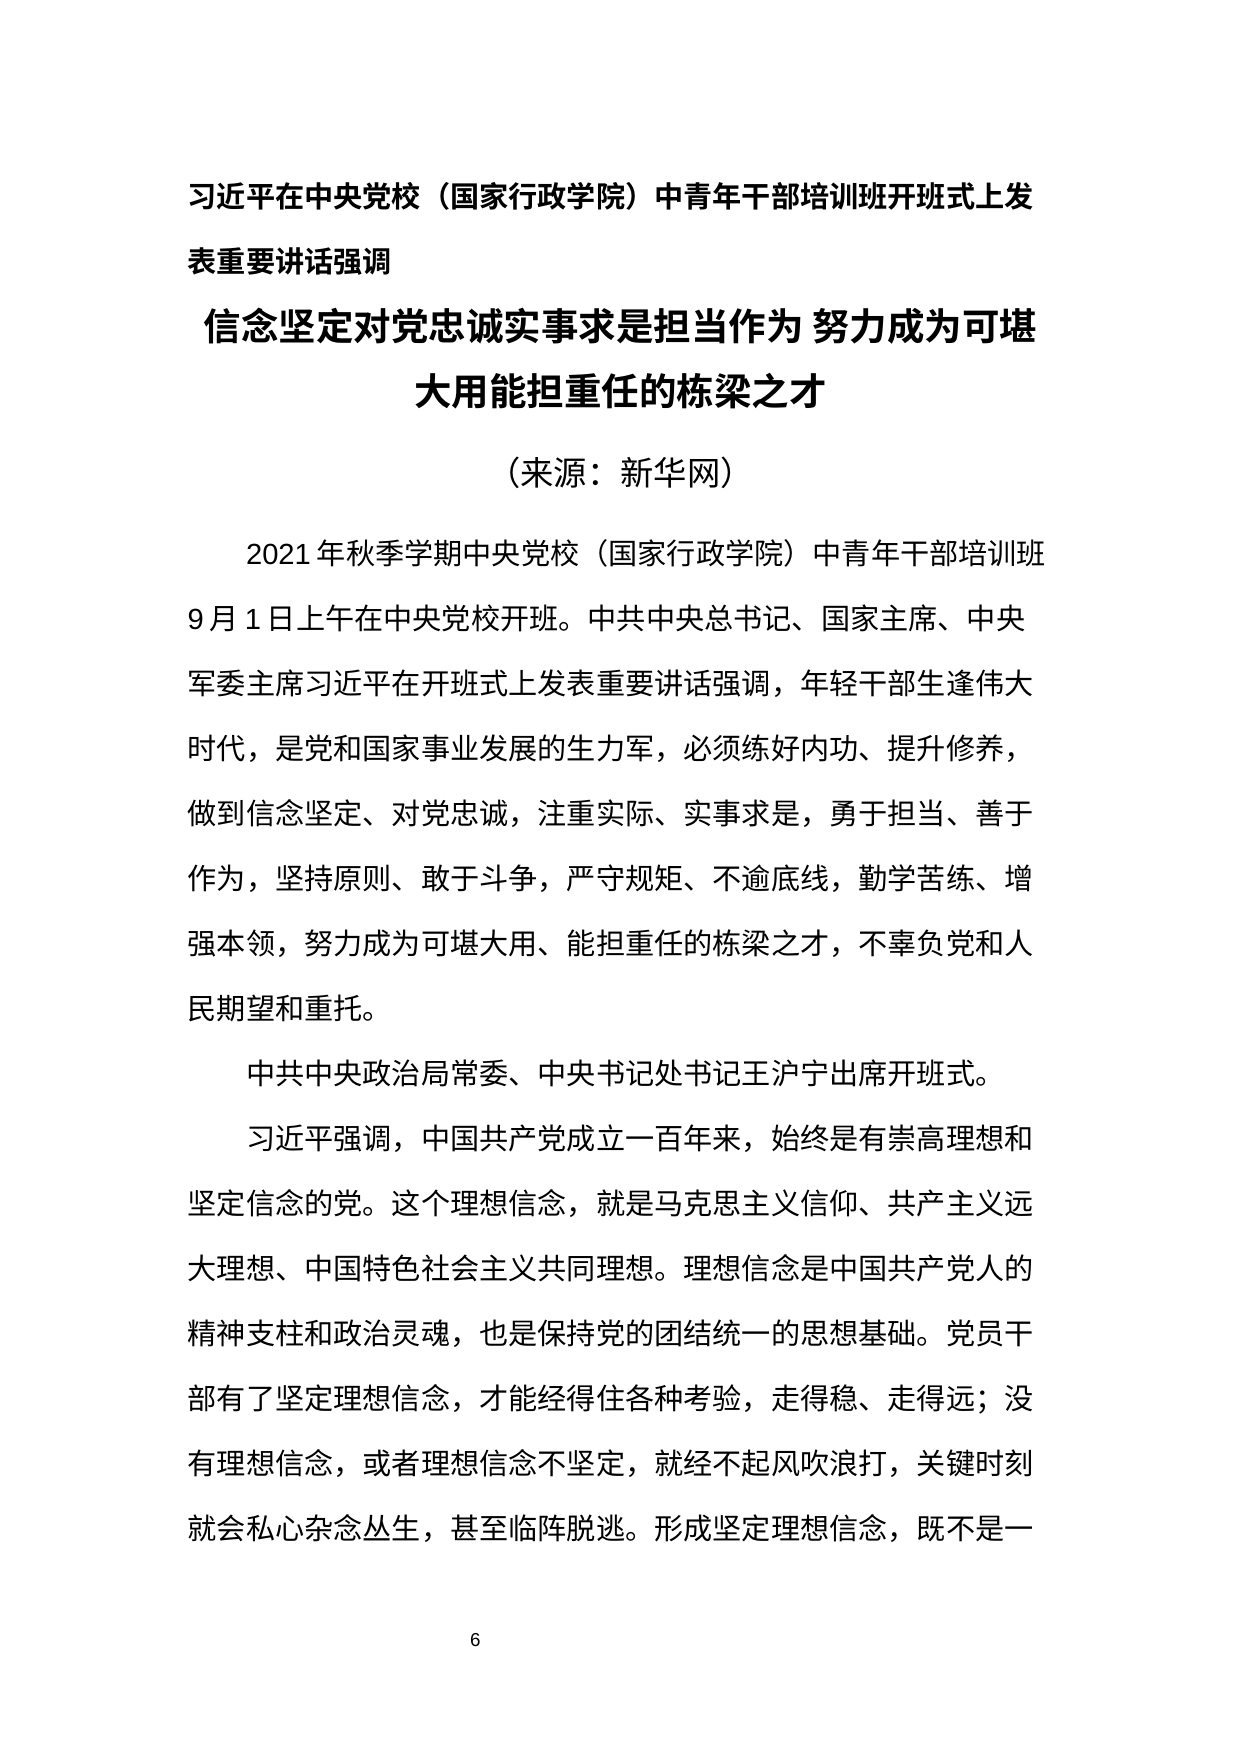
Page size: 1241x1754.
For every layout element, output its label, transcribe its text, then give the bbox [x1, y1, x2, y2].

text 信念坚定对党忠诚实事求是担当作为 努力成为可堪大用能担重任的栋梁之才 [187, 292, 1053, 422]
text 中共中央政治局常委、中央书记处书记王沪宁出席开班式。 [187, 1039, 1053, 1104]
text （来源：新华网） [187, 438, 1053, 503]
text 习近平在中央党校（国家行政学院）中青年干部培训班开班式上发表重要讲话强调 [187, 162, 1053, 292]
text 2021年秋季学期中央党校（国家行政学院）中青年干部培训班9月1日上午在中央党校开班。中共中央总书记、国家主席、中央军委主席习近平在开班式上发表重要讲话强调，年轻干部生逢伟大时代，是党和国家事业发展的生力军，必须练好内功、提升修养，做到信念坚定、对党忠诚，注重实际、实事求是，勇于担当、善于作为，坚持原则、敢于斗争，严守规矩、不逾底线，勤学苦练、增强本领，努力成为可堪大用、能担重任的栋梁之才，不辜负党和人民期望和重托。 [187, 519, 1053, 1039]
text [187, 1104, 1053, 1559]
